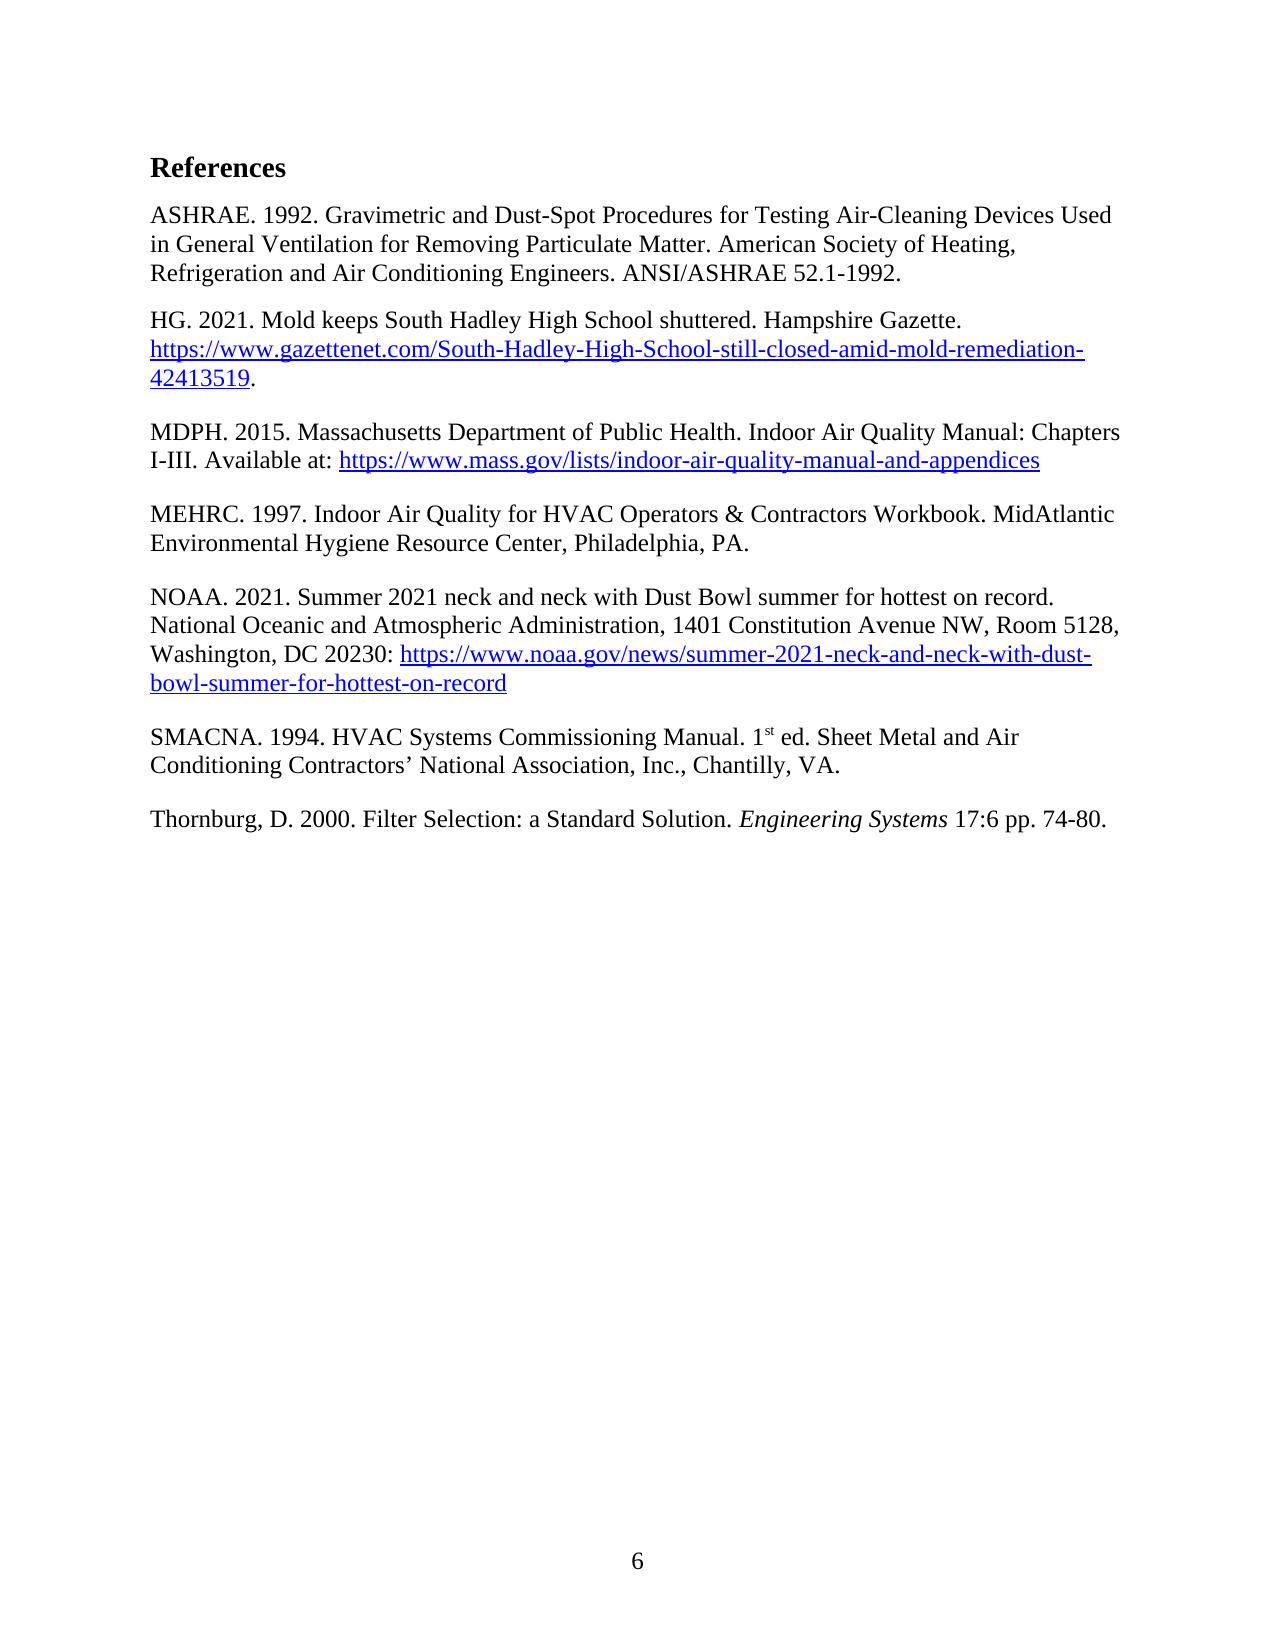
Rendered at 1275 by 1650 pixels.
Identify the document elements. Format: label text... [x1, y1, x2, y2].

text MDPH. 2015. Massachusetts Department of Public Health. Indoor Air Quality Manual: Chapters I-III. Available at: https://www.mass.gov/lists/indoor-air-quality-manual-and-appendices [150, 417, 1125, 474]
text MEHRC. 1997. Indoor Air Quality for HVAC Operators & Contractors Workbook. MidAtlantic Environmental Hygiene Resource Center, Philadelphia, PA. [150, 499, 1125, 557]
text HG. 2021. Mold keeps South Hadley High School shuttered. Hampshire Gazette. https://www.gazettenet.com/South-Hadley-High-School-still-closed-amid-mold-remediation-42413519. [150, 305, 1125, 392]
text Thornburg, D. 2000. Filter Selection: a Standard Solution. Engineering Systems 17:6 pp. 74-80. [150, 804, 1125, 833]
text NOAA. 2021. Summer 2021 neck and neck with Dust Bowl summer for hottest on record. National Oceanic and Atmospheric Administration, 1401 Constitution Avenue NW, Room 5128, Washington, DC 20230: https://www.noaa.gov/news/summer-2021-neck-and-neck-with-dust-bowl-summer-for-hottest-on-record [150, 582, 1125, 697]
text SMACNA. 1994. HVAC Systems Commissioning Manual. 1st ed. Sheet Metal and Air Conditioning Contractors’ National Association, Inc., Chantilly, VA. [150, 722, 1125, 779]
subtitle References [150, 150, 1125, 183]
text ASHRAE. 1992. Gravimetric and Dust-Spot Procedures for Testing Air-Cleaning Devices Used in General Ventilation for Removing Particulate Matter. American Society of Heating, Refrigeration and Air Conditioning Engineers. ANSI/ASHRAE 52.1-1992. [150, 200, 1125, 287]
